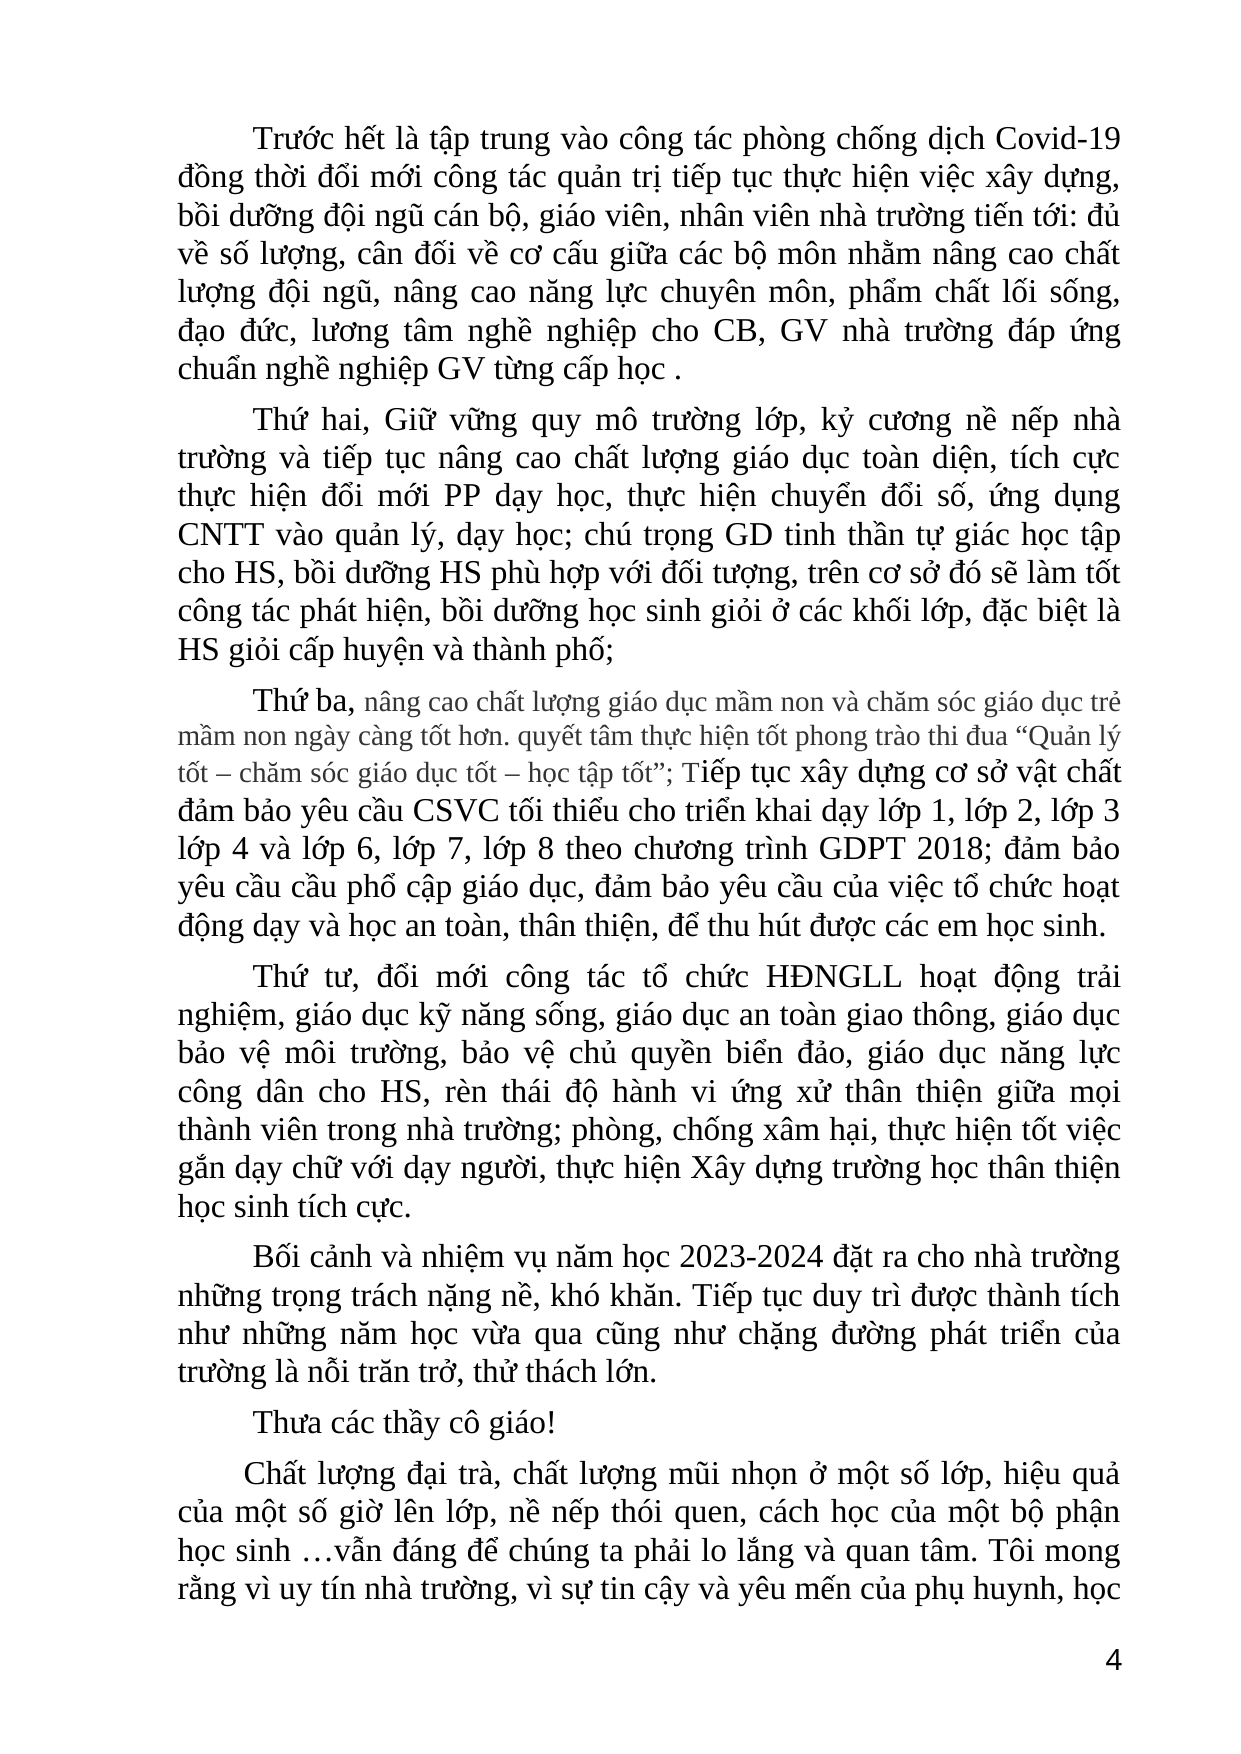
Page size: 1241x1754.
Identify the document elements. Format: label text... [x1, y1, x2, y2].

text Thứ ba, nâng cao chất lượng giáo dục mầm non và chăm sóc giáo dục trẻ mầm non ngày càng tốt hơn. quyết tâm thực hiện tốt phong trào thi đua “Quản lý tốt – chăm sóc giáo dục tốt – học tập tốt”; Tiếp tục xây dựng cơ sở vật chất đảm bảo yêu cầu CSVC tối thiểu cho triển khai dạy lớp 1, lớp 2, lớp 3 lớp 4 và lớp 6, lớp 7, lớp 8 theo chương trình GDPT 2018; đảm bảo yêu cầu cầu phổ cập giáo dục, đảm bảo yêu cầu của việc tổ chức hoạt động dạy và học an toàn, thân thiện, để thu hút được các em học sinh. [177, 752, 1122, 943]
text Thứ ba, nâng cao chất lượng giáo dục mầm non và chăm sóc giáo dục trẻ mầm non ngày càng tốt hơn. quyết tâm thực hiện tốt phong trào thi đua “Quản lý tốt – chăm sóc giáo dục tốt – học tập tốt”; Tiếp tục xây dựng cơ sở vật chất đảm bảo yêu cầu CSVC tối thiểu cho triển khai dạy lớp 1, lớp 2, lớp 3 lớp 4 và lớp 6, lớp 7, lớp 8 theo chương trình GDPT 2018; đảm bảo yêu cầu cầu phổ cập giáo dục, đảm bảo yêu cầu của việc tổ chức hoạt động dạy và học an toàn, thân thiện, để thu hút được các em học sinh. [177, 680, 1122, 718]
text Thứ tư, đổi mới công tác tổ chức HĐNGLL hoạt động trải nghiệm, giáo dục kỹ năng sống, giáo dục an toàn giao thông, giáo dục bảo vệ môi trường, bảo vệ chủ quyền biển đảo, giáo dục năng lực công dân cho HS, rèn thái độ hành vi ứng xử thân thiện giữa mọi thành viên trong nhà trường; phòng, chống xâm hại, thực hiện tốt việc gắn dạy chữ với dạy người, thực hiện Xây dựng trường học thân thiện học sinh tích cực. [177, 956, 1122, 1224]
text Trước hết là tập trung vào công tác phòng chống dịch Covid-19 đồng thời đổi mới công tác quản trị tiếp tục thực hiện việc xây dựng, bồi dưỡng đội ngũ cán bộ, giáo viên, nhân viên nhà trường tiến tới: đủ về số lượng, cân đối về cơ cấu giữa các bộ môn nhằm nâng cao chất lượng đội ngũ, nâng cao năng lực chuyên môn, phẩm chất lối sống, đạo đức, lương tâm nghề nghiệp cho CB, GV nhà trường đáp ứng chuẩn nghề nghiệp GV từng cấp học . [177, 118, 1122, 386]
text Thứ hai, Giữ vững quy mô trường lớp, kỷ cương nề nếp nhà trường và tiếp tục nâng cao chất lượng giáo dục toàn diện, tích cực thực hiện đổi mới PP dạy học, thực hiện chuyển đổi số, ứng dụng CNTT vào quản lý, dạy học; chú trọng GD tinh thần tự giác học tập cho HS, bồi dưỡng HS phù hợp với đối tượng, trên cơ sở đó sẽ làm tốt công tác phát hiện, bồi dưỡng học sinh giỏi ở các khối lớp, đặc biệt là HS giỏi cấp huyện và thành phố; [177, 399, 1122, 667]
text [177, 1453, 1122, 1607]
text Thưa các thầy cô giáo! [177, 1402, 1122, 1441]
text Bối cảnh và nhiệm vụ năm học 2023-2024 đặt ra cho nhà trường những trọng trách nặng nề, khó khăn. Tiếp tục duy trì được thành tích như những năm học vừa qua cũng như chặng đường phát triển của trường là nỗi trăn trở, thử thách lớn. [177, 1237, 1122, 1390]
